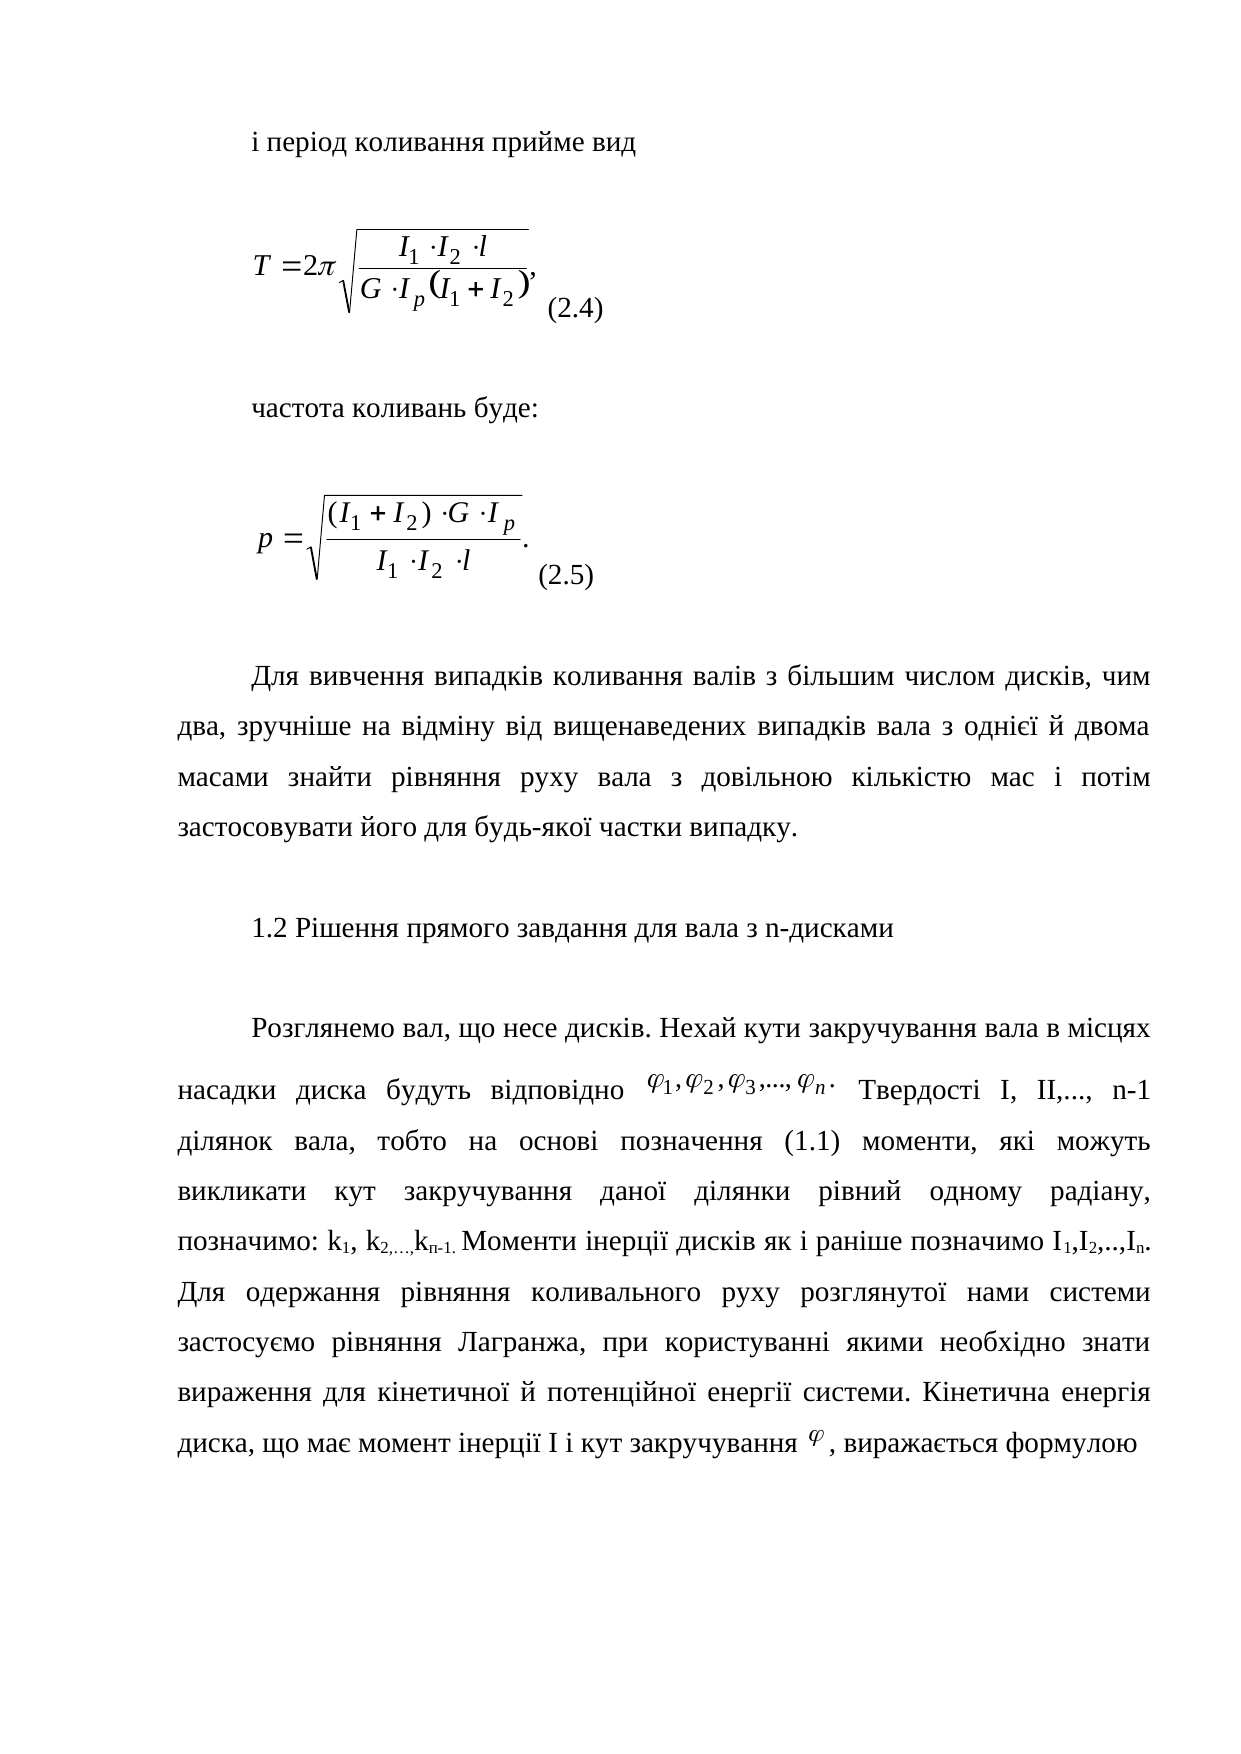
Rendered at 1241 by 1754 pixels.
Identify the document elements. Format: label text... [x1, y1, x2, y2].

text Для вивчення випадків коливання валів з більшим числом дисків, чим два, зручніше на відміну від вищенаведених випадків вала з однієї й двома масами знайти рівняння руху вала з довільною кількістю мас і потім застосовувати його для будь-якої частки випадку. [177, 658, 1152, 843]
text і період коливання прийме вид [177, 124, 1152, 158]
text 1.2 Рішення прямого завдання для вала з n-дисками [177, 910, 1152, 943]
text (2.4) [177, 225, 1152, 323]
text частота коливань буде: [177, 390, 1152, 424]
text Розглянемо вал, що несе дисків. Нехай кути закручування вала в місцях насадки диска будуть відповідно Твердості I, II,..., n-1 ділянок вала, тобто на основі позначення (1.1) моменти, які можуть викликати кут закручування даної ділянки рівний одному радіану, позначимо: k1, k2,…,kп-1. Моменти інерції дисків як і раніше позначимо I1,I2,..,In. Для одержання рівняння коливального руху розглянутої нами системи застосуємо рівняння Лагранжа, при користуванні якими необхідно знати вираження для кінетичної й потенційної енергії системи. Кінетична енергія диска, що має момент інерції I і кут закручування , виражається формулою [177, 1010, 1152, 1458]
text (2.5) [177, 491, 1152, 591]
